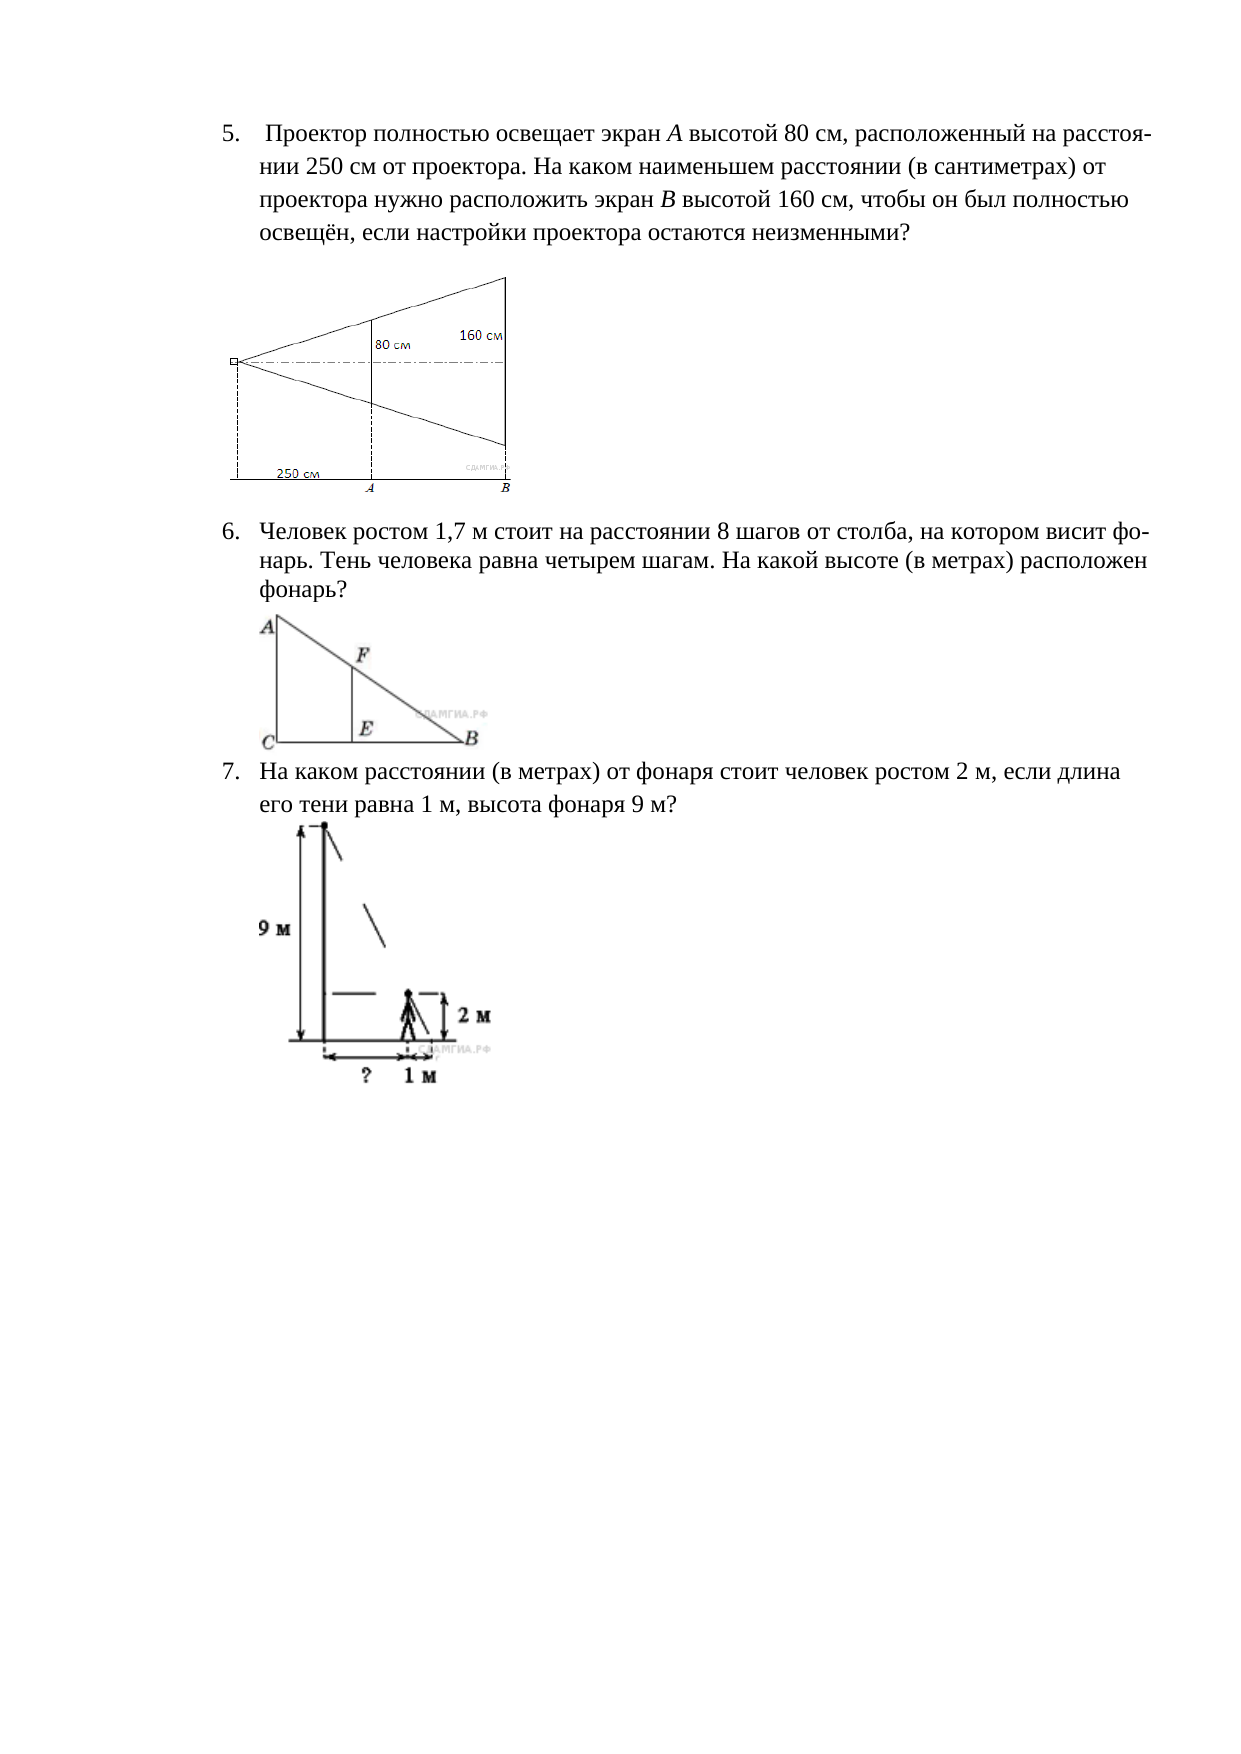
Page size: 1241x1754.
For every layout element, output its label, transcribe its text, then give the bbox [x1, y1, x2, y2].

picture [259, 602, 491, 756]
picture [227, 271, 511, 492]
list На каком расстоянии (в метрах) от фонаря стоит человек ростом 2 м, если длина его тени равна 1 м, высота фонаря 9 м? [222, 756, 1152, 818]
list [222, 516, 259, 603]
list Человек ростом 1,7 м стоит на расстоянии 8 шагов от столба, на котором висит фонарь. Тень человека равна четырем шагам. На какой высоте (в метрах) расположен фонарь? [347, 516, 1152, 603]
list Проектор полностью освещает экран A высотой 80 см, расположенный на расстоянии 250 см от проектора. На каком наименьшем расстоянии (в сантиметрах) от проектора нужно расположить экран B высотой 160 см, чтобы он был полностью освещён, если настройки проектора остаются неизменными? [222, 118, 1152, 246]
picture [259, 821, 494, 1091]
